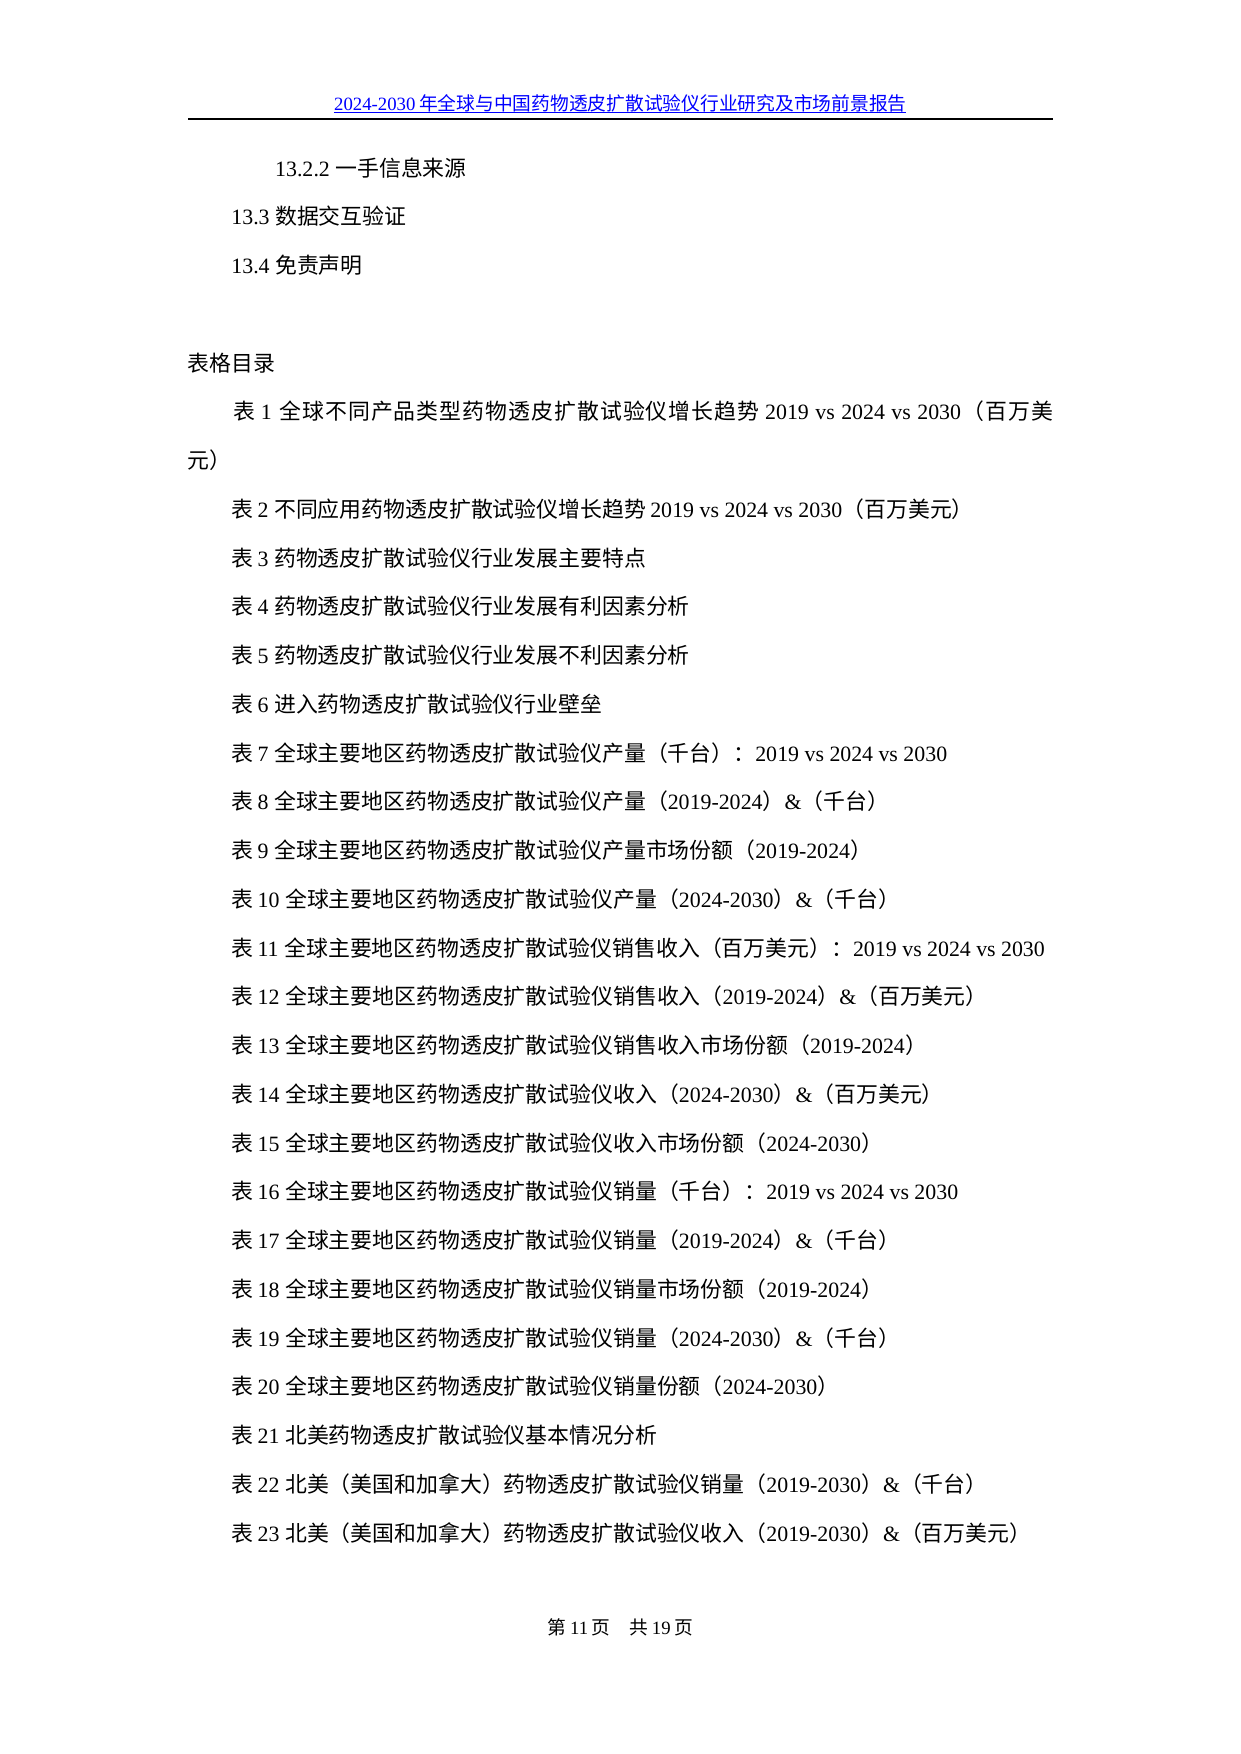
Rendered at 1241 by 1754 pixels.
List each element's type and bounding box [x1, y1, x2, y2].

text [187, 150, 1053, 1548]
